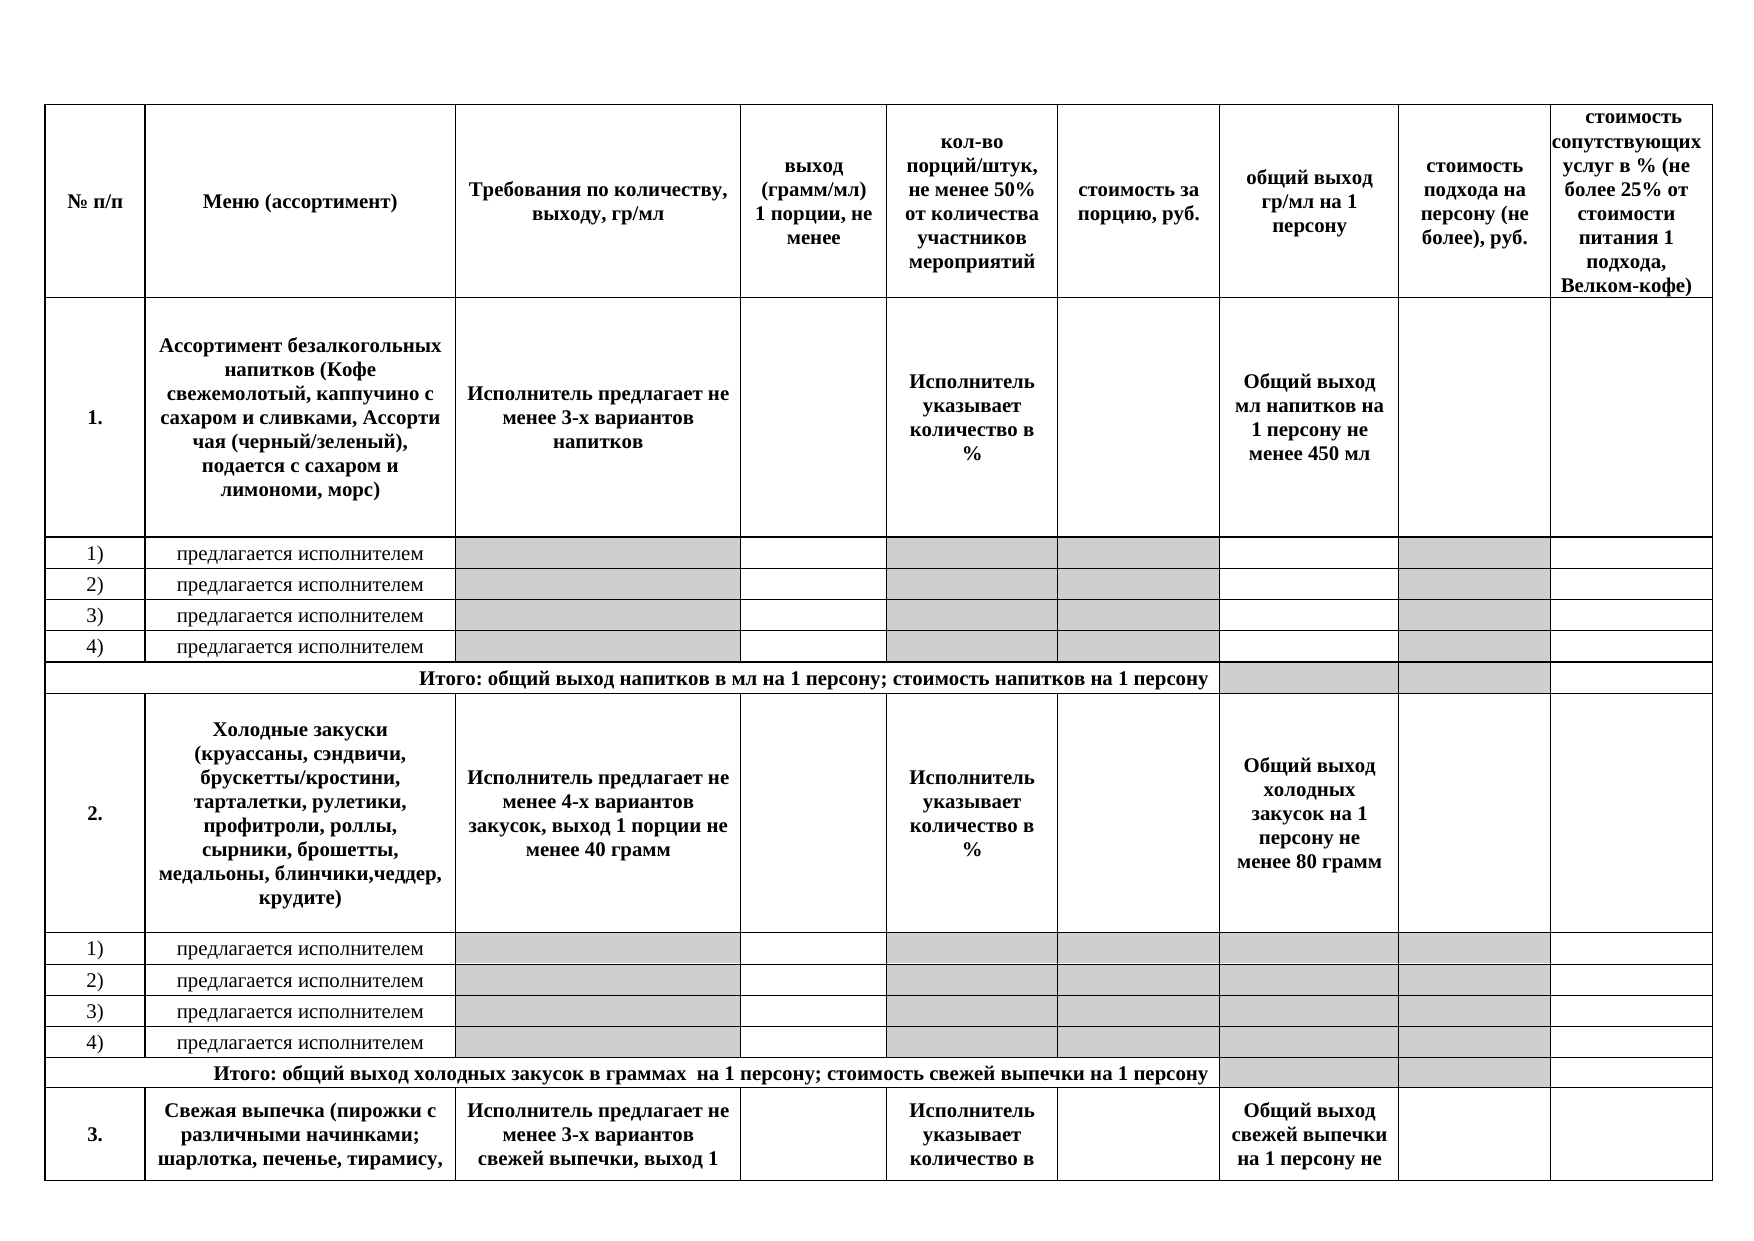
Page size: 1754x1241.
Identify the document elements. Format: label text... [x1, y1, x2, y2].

table_cell 3) [46, 600, 144, 630]
table_cell предлагается исполнителем [146, 631, 455, 661]
table_cell [1220, 1027, 1398, 1057]
table_cell [1220, 663, 1398, 693]
table_cell [456, 1027, 740, 1057]
table_cell [1220, 965, 1398, 995]
table_cell [1551, 694, 1712, 932]
table_cell Требования по количеству, выходу, гр/мл [456, 105, 740, 297]
table_cell предлагается исполнителем [146, 965, 455, 995]
table_cell [1399, 663, 1550, 693]
table_cell [1058, 569, 1219, 599]
table_cell 2. [46, 694, 144, 932]
table_cell [741, 1027, 886, 1057]
table_cell 1. [46, 298, 144, 536]
table_cell 4) [46, 1027, 144, 1057]
table_cell [456, 600, 740, 630]
table_cell 1) [46, 538, 144, 568]
table_cell [1399, 600, 1550, 630]
table_cell предлагается исполнителем [146, 569, 455, 599]
table_cell [1399, 965, 1550, 995]
table_cell [1058, 538, 1219, 568]
table_cell [456, 631, 740, 661]
table_cell [1220, 569, 1398, 599]
table_cell предлагается исполнителем [146, 933, 455, 963]
table_cell 3) [46, 996, 144, 1026]
table_cell Исполнитель предлагает не менее 4-х вариантов закусок, выход 1 порции не менее 40 грамм [456, 694, 740, 932]
table_cell [887, 631, 1057, 661]
table_cell [1220, 538, 1398, 568]
table_cell 4) [46, 631, 144, 661]
table_cell Исполнитель предлагает не менее 3-х вариантов напитков [456, 298, 740, 536]
table_cell [1058, 933, 1219, 963]
table_cell [1551, 600, 1712, 630]
table_cell [1551, 1027, 1712, 1057]
table_cell [887, 996, 1057, 1026]
table_cell [456, 569, 740, 599]
table_cell Общий выход мл напитков на 1 персону не менее 450 мл [1220, 298, 1398, 536]
table_cell стоимость за порцию, руб. [1058, 105, 1219, 297]
table_cell Холодные закуски (круассаны, сэндвичи, брускетты/кростини, тарталетки, рулетики, профитроли, роллы, сырники, брошетты, медальоны, блинчики,чеддер, крудите) [146, 694, 455, 932]
table_cell выход (грамм/мл) 1 порции, не менее [741, 105, 886, 297]
table_cell Ассортимент безалкогольных напитков (Кофе свежемолотый, каппучино с сахаром и сливками, Ассорти чая (черный/зеленый), подается с сахаром и лимономи, морс) [146, 298, 455, 536]
table_cell [1551, 996, 1712, 1026]
table_cell [1220, 996, 1398, 1026]
table_cell [1551, 538, 1712, 568]
table_cell стоимость сопутствующих услуг в % (не более 25% от стоимости питания 1 подхода, Велком-кофе) [1551, 105, 1712, 297]
table_cell стоимость подхода на персону (не более), руб. [1399, 105, 1550, 297]
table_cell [887, 1088, 1057, 1180]
table_cell [741, 298, 886, 536]
table_cell [741, 631, 886, 661]
table_cell [887, 600, 1057, 630]
table_cell [1399, 569, 1550, 599]
table_cell [887, 538, 1057, 568]
table_cell Исполнитель указывает количество в % [887, 694, 1057, 932]
table_cell [1399, 996, 1550, 1026]
table_cell [741, 569, 886, 599]
table_cell [741, 600, 886, 630]
table_cell предлагается исполнителем [146, 600, 455, 630]
table_cell [1058, 694, 1219, 932]
table_cell [1058, 600, 1219, 630]
table_cell [1399, 1088, 1550, 1180]
table_cell предлагается исполнителем [146, 996, 455, 1026]
table_cell [1058, 996, 1219, 1026]
table_cell Общий выход холодных закусок на 1 персону не менее 80 грамм [1220, 694, 1398, 932]
table_cell [741, 933, 886, 963]
table_cell [1058, 631, 1219, 661]
table_cell предлагается исполнителем [146, 1027, 455, 1057]
table_cell [1058, 1027, 1219, 1057]
table_cell [1399, 538, 1550, 568]
table_cell [1220, 1058, 1398, 1087]
table_cell [1399, 933, 1550, 963]
table_cell [1551, 1088, 1712, 1180]
table_cell [887, 933, 1057, 963]
table_cell [1399, 631, 1550, 661]
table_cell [146, 1088, 455, 1180]
table_cell [1551, 965, 1712, 995]
table_cell [887, 1027, 1057, 1057]
table_cell [1551, 663, 1712, 693]
table_cell [1220, 933, 1398, 963]
table_cell [1551, 1058, 1712, 1087]
table_cell [1399, 694, 1550, 932]
table_cell 3. [46, 1088, 144, 1180]
table_cell [1551, 569, 1712, 599]
table_cell [1551, 298, 1712, 536]
table_cell [1399, 298, 1550, 536]
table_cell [456, 1088, 740, 1180]
table_cell [1058, 298, 1219, 536]
table_cell [1220, 600, 1398, 630]
table_cell [1399, 1058, 1550, 1087]
table_cell [887, 965, 1057, 995]
table_cell [1058, 965, 1219, 995]
table_cell предлагается исполнителем [146, 538, 455, 568]
table_cell [741, 694, 886, 932]
table_cell [741, 538, 886, 568]
table_cell [741, 996, 886, 1026]
table_cell [456, 538, 740, 568]
table_cell 2) [46, 569, 144, 599]
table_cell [1220, 1088, 1398, 1180]
table_cell [1220, 631, 1398, 661]
table_cell кол-во порций/штук, не менее 50% от количества участников мероприятий [887, 105, 1057, 297]
table_cell [741, 1088, 886, 1180]
table_cell 2) [46, 965, 144, 995]
table_cell Меню (ассортимент) [146, 105, 455, 297]
table_cell общий выход гр/мл на 1 персону [1220, 105, 1398, 297]
table_cell [456, 996, 740, 1026]
table_cell [1399, 1027, 1550, 1057]
table_cell [1551, 933, 1712, 963]
table_cell № п/п [46, 105, 144, 297]
table_cell [456, 933, 740, 963]
table_cell [741, 965, 886, 995]
table_cell [456, 965, 740, 995]
table_cell Итого: общий выход холодных закусок в граммах на 1 персону; стоимость свежей выпечки на 1 персону [46, 1058, 1219, 1087]
table_cell Исполнитель указывает количество в % [887, 298, 1057, 536]
table_cell [887, 569, 1057, 599]
table_cell Итого: общий выход напитков в мл на 1 персону; стоимость напитков на 1 персону [46, 663, 1219, 693]
table_cell 1) [46, 933, 144, 963]
table_cell [1058, 1088, 1219, 1180]
table_cell [1551, 631, 1712, 661]
